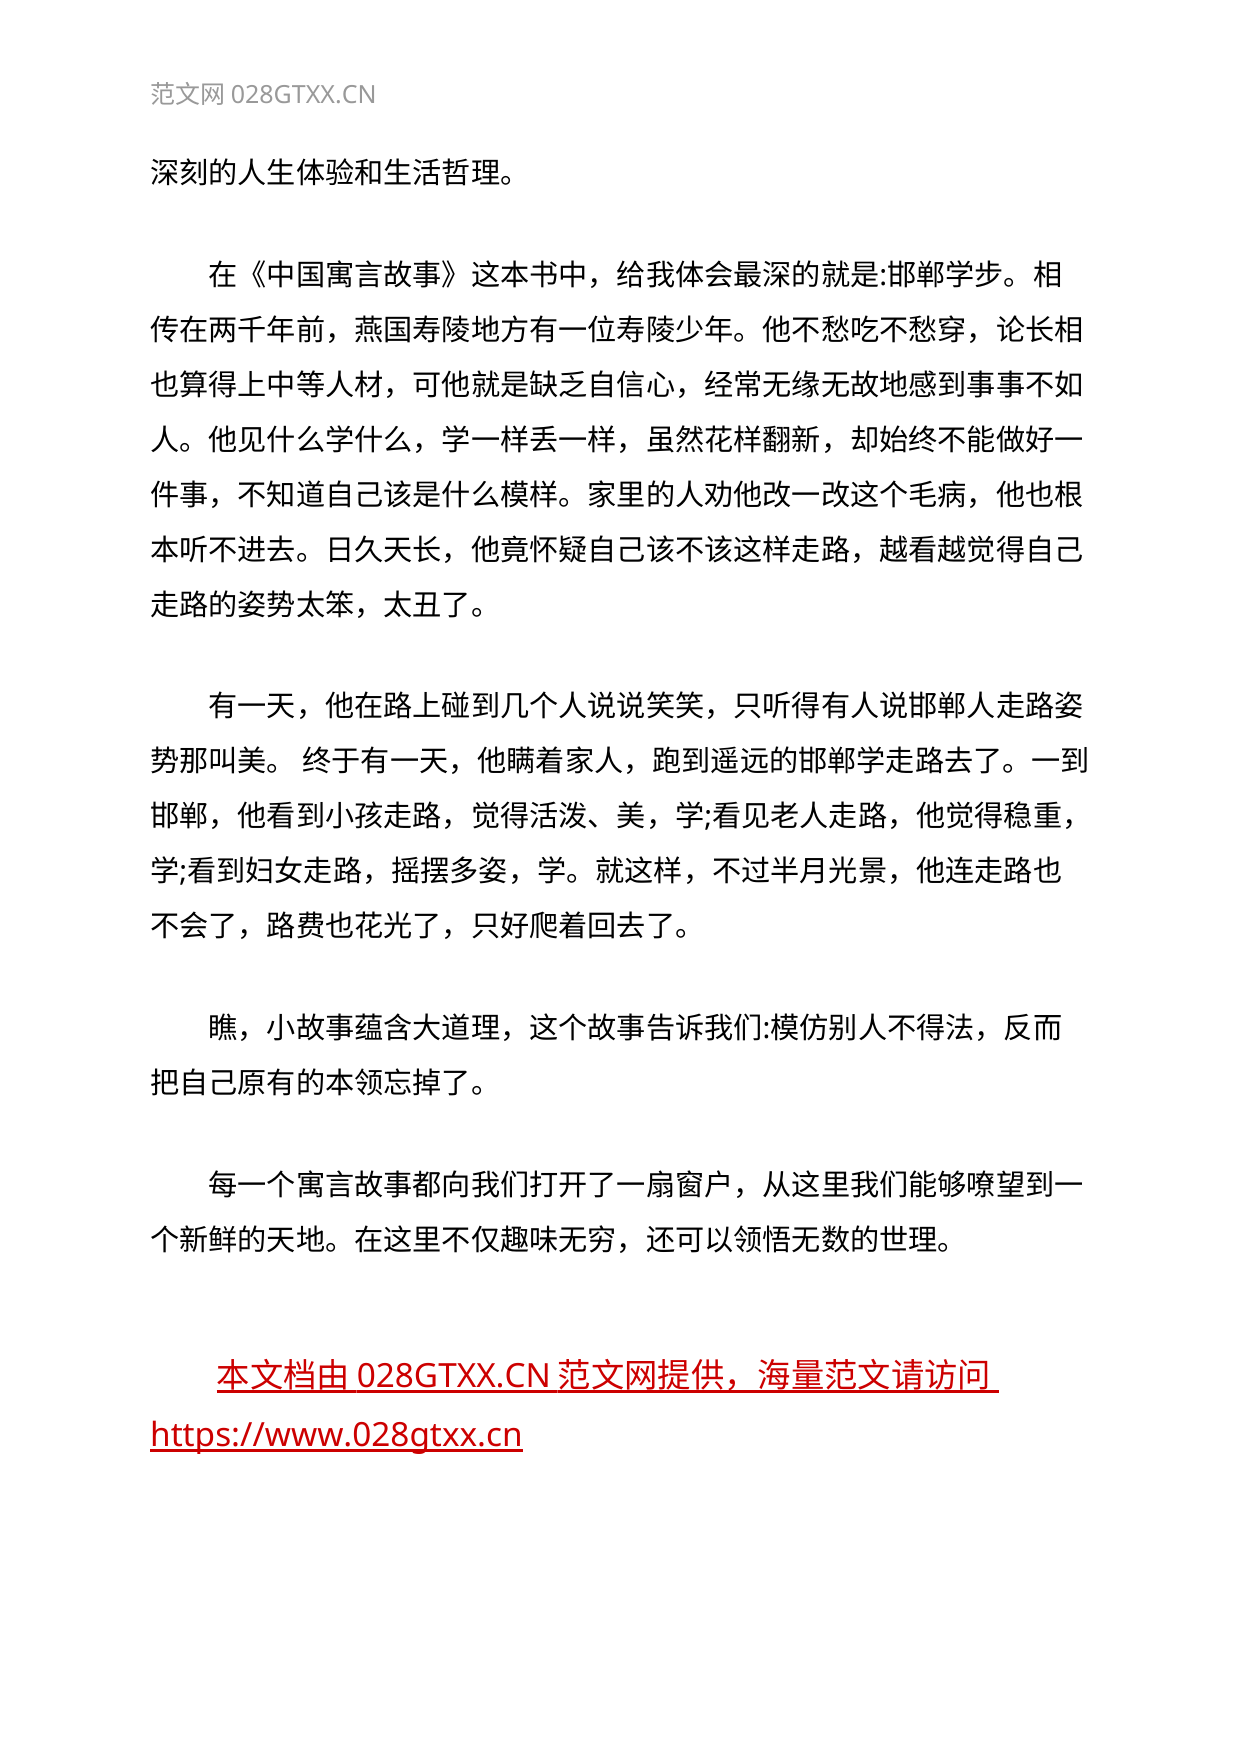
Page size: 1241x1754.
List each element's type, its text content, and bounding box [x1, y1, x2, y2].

text 本文档由028GTXX.CN范文网提供，海量范文请访问 https://www.028gtxx.cn [150, 1349, 1090, 1457]
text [150, 150, 1090, 192]
text 瞧，小故事蕴含大道理，这个故事告诉我们:模仿别人不得法，反而把自己原有的本领忘掉了。 [150, 1004, 1090, 1102]
text 每一个寓言故事都向我们打开了一扇窗户，从这里我们能够嘹望到一个新鲜的天地。在这里不仅趣味无穷，还可以领悟无数的世理。 [150, 1161, 1090, 1258]
text 在《中国寓言故事》这本书中，给我体会最深的就是:邯郸学步。相传在两千年前，燕国寿陵地方有一位寿陵少年。他不愁吃不愁穿，论长相也算得上中等人材，可他就是缺乏自信心，经常无缘无故地感到事事不如人。他见什么学什么，学一样丢一样，虽然花样翻新，却始终不能做好一件事，不知道自己该是什么模样。家里的人劝他改一改这个毛病，他也根本听不进去。日久天长，他竟怀疑自己该不该这样走路，越看越觉得自己走路的姿势太笨，太丑了。 [150, 252, 1090, 623]
text 有一天，他在路上碰到几个人说说笑笑，只听得有人说邯郸人走路姿势那叫美。 终于有一天，他瞒着家人，跑到遥远的邯郸学走路去了。一到邯郸，他看到小孩走路，觉得活泼、美，学;看见老人走路，他觉得稳重，学;看到妇女走路，摇摆多姿，学。就这样，不过半月光景，他连走路也不会了，路费也花光了，只好爬着回去了。 [150, 683, 1090, 945]
